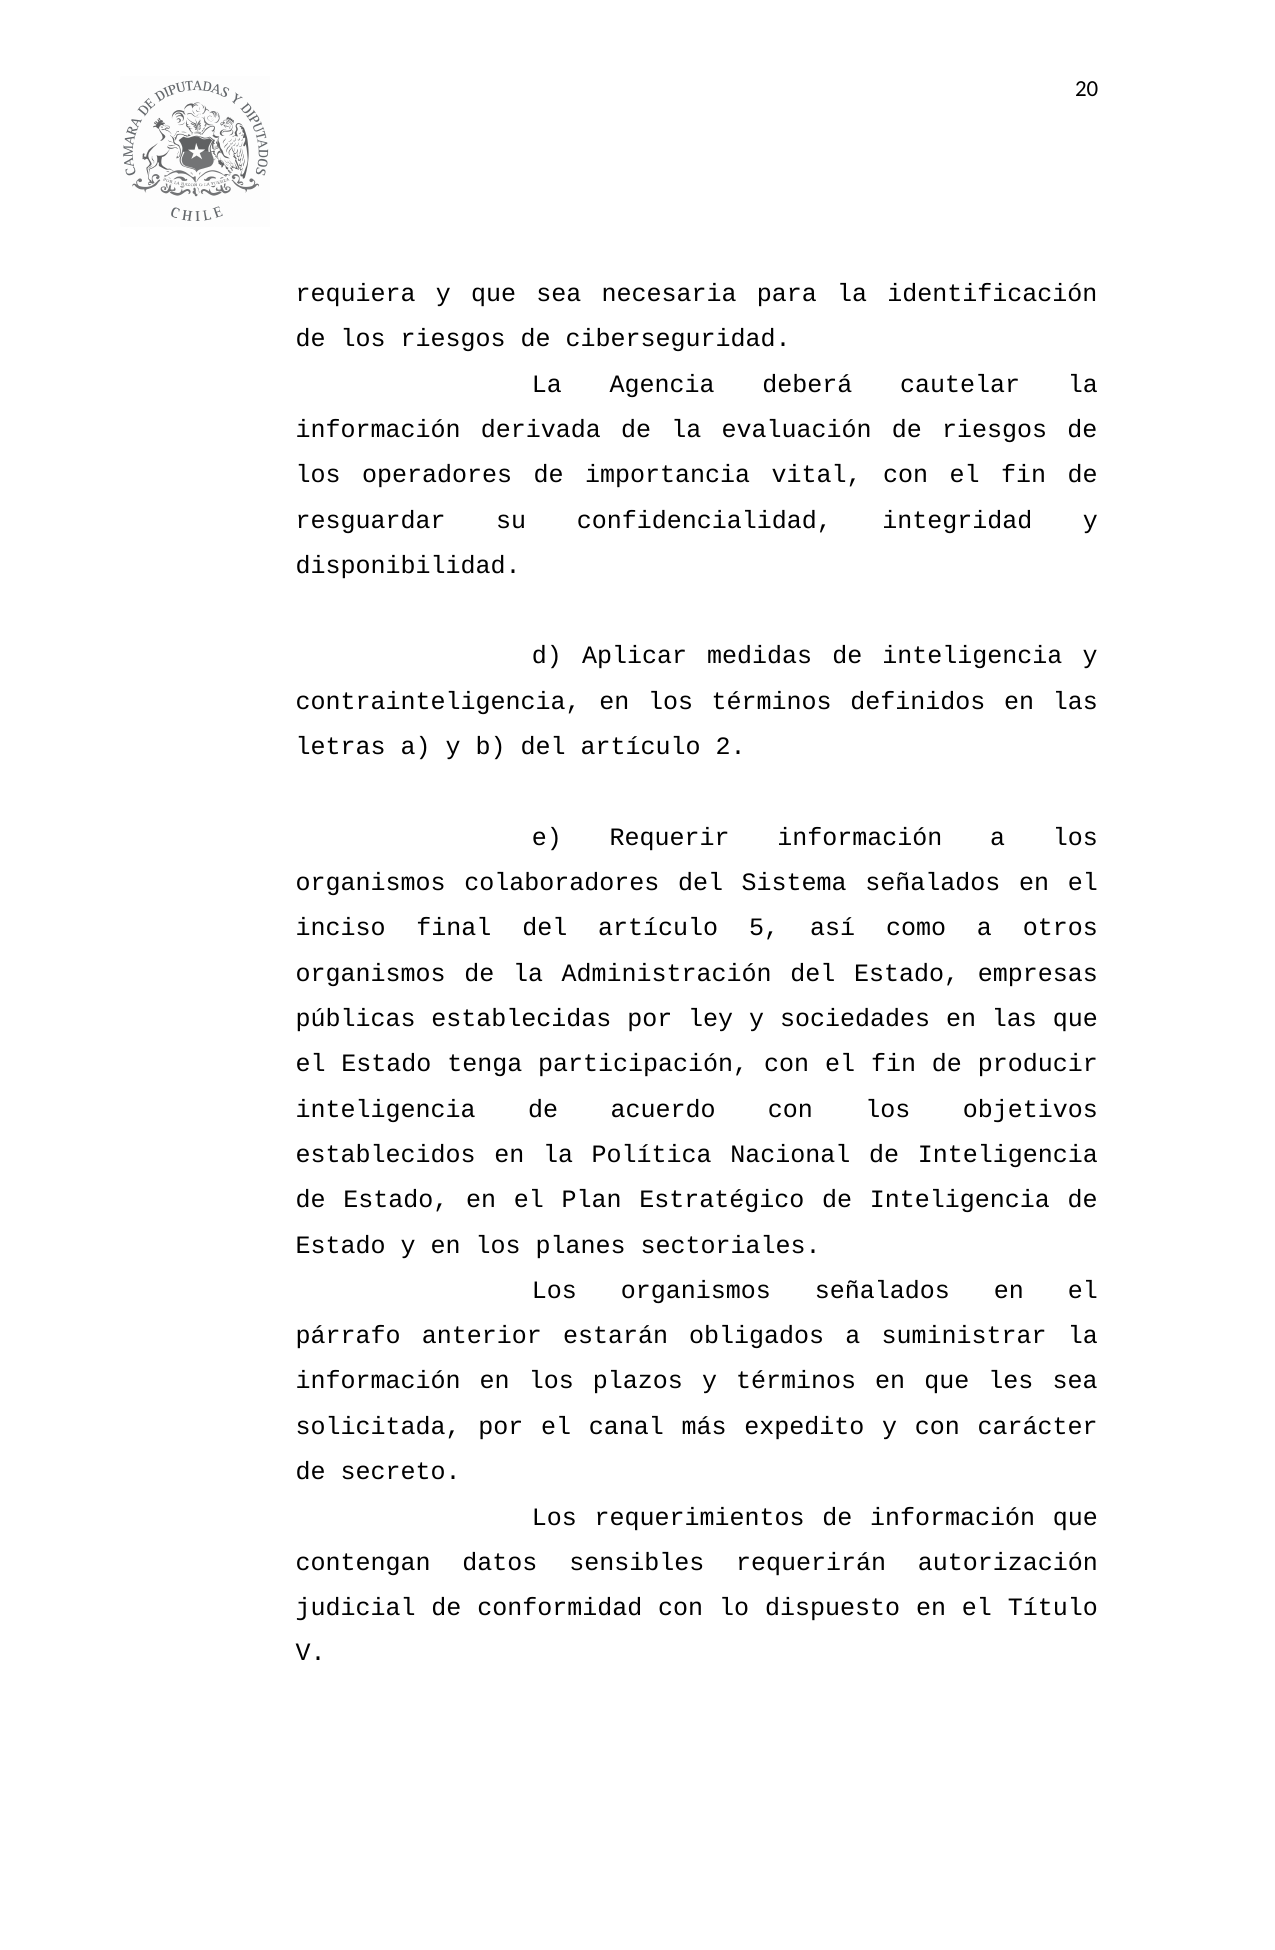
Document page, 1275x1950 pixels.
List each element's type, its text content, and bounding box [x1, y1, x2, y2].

picture [120, 76, 271, 227]
text e) Requerir información a los organismos colaboradores del Sistema señalados en el inciso final del artículo 5, así como a otros organismos de la Administración del Estado, empresas públicas establecidas por ley y sociedades en las que el Estado tenga participación, con el fin de producir inteligencia de acuerdo con los objetivos establecidos en la Política Nacional de Inteligencia de Estado, en el Plan Estratégico de Inteligencia de Estado y en los planes sectoriales. [295, 824, 1098, 1261]
text Los requerimientos de información que contengan datos sensibles requerirán autorización judicial de conformidad con lo dispuesto en el Título V. [295, 1504, 1098, 1668]
text Los organismos señalados en el párrafo anterior estarán obligados a suministrar la información en los plazos y términos en que les sea solicitada, por el canal más expedito y con carácter de secreto. [295, 1277, 1098, 1487]
text d) Aplicar medidas de inteligencia y contrainteligencia, en los términos definidos en las letras a) y b) del artículo 2. [295, 643, 1098, 762]
text La Agencia deberá cautelar la información derivada de la evaluación de riesgos de los operadores de importancia vital, con el fin de resguardar su confidencialidad, integridad y disponibilidad. [295, 371, 1098, 581]
